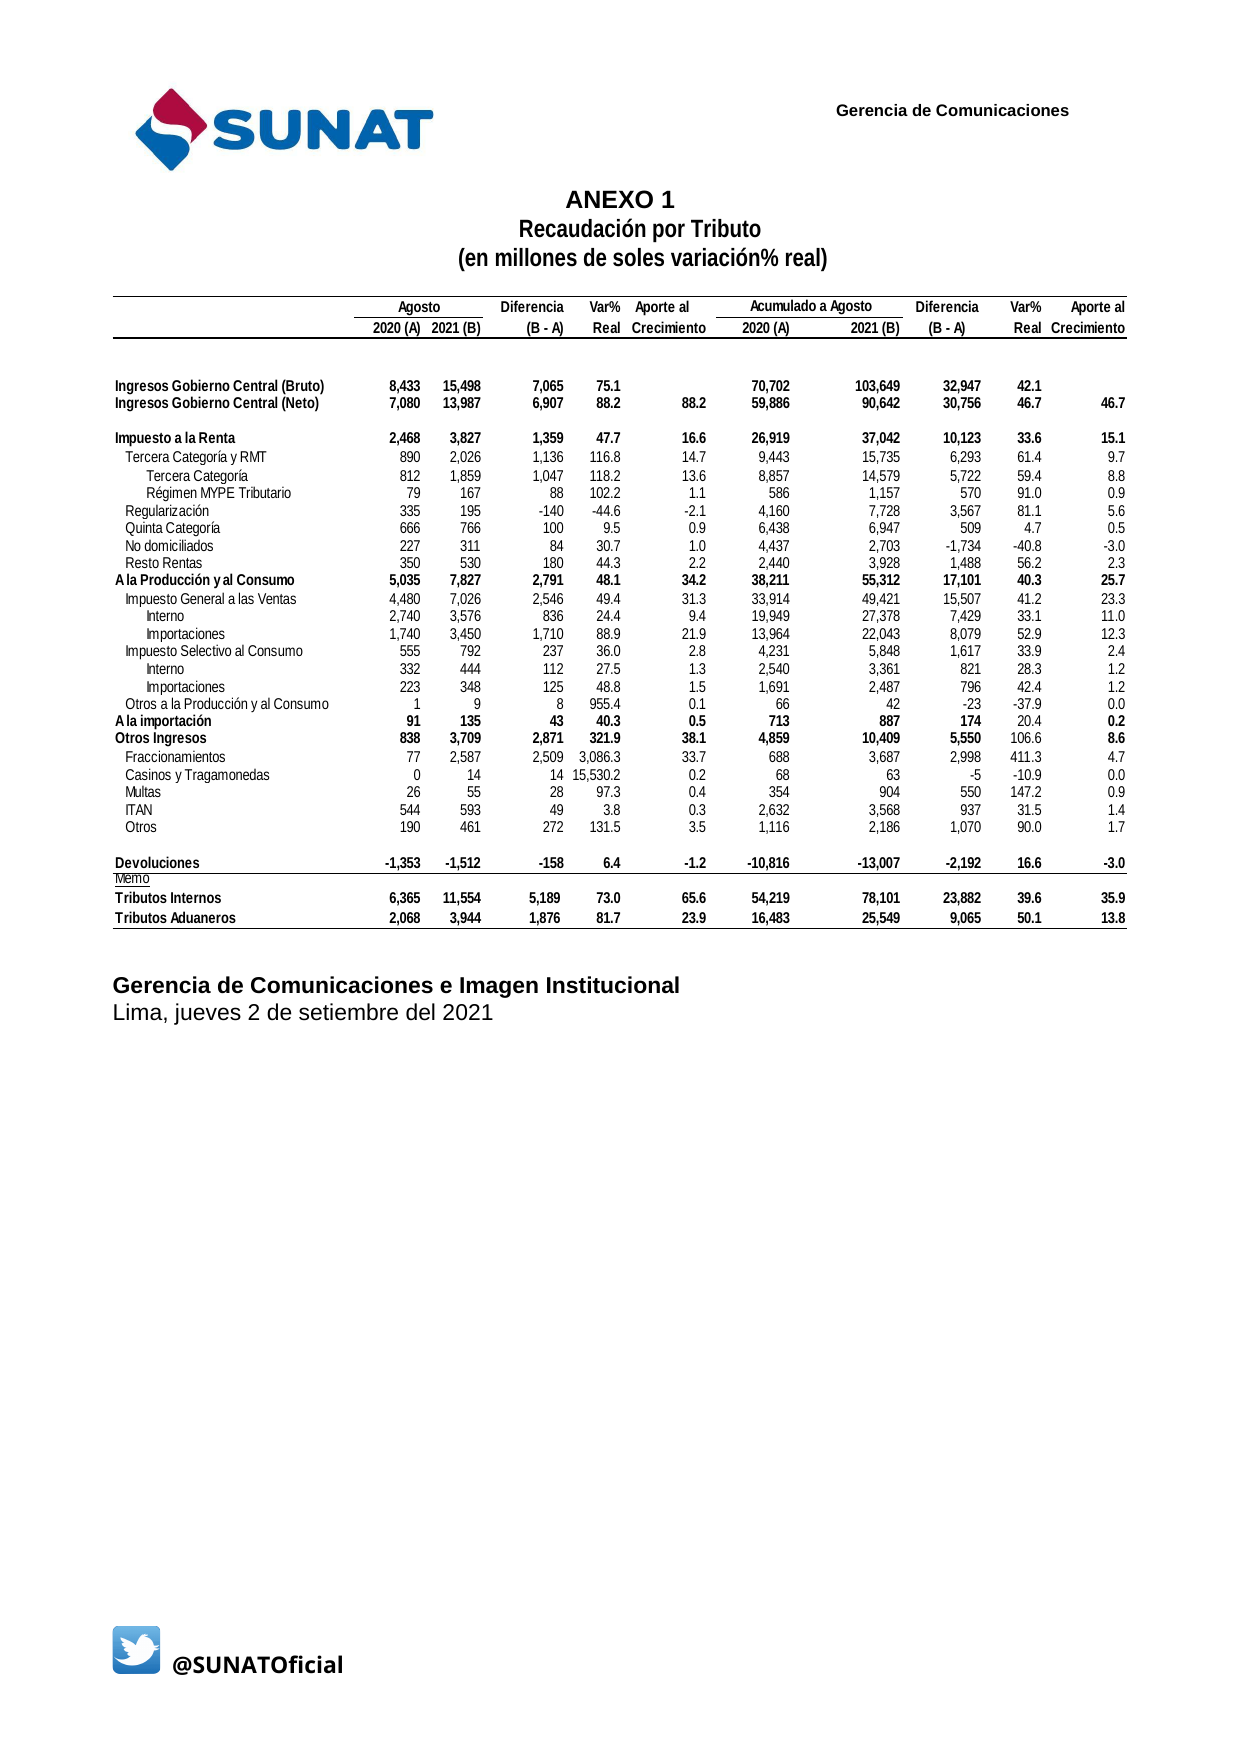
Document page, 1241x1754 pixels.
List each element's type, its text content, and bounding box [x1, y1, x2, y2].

text ANEXO 1 [112, 185, 1128, 214]
text (en millones de soles variación% real) [50, 242, 1134, 271]
picture [112, 73, 453, 186]
text Lima, jueves 2 de setiembre del 2021 [112, 999, 1128, 1025]
text Recaudación por Tributo [50, 214, 1134, 242]
picture [112, 1626, 160, 1674]
text Gerencia de Comunicaciones e Imagen Institucional [112, 972, 1128, 999]
